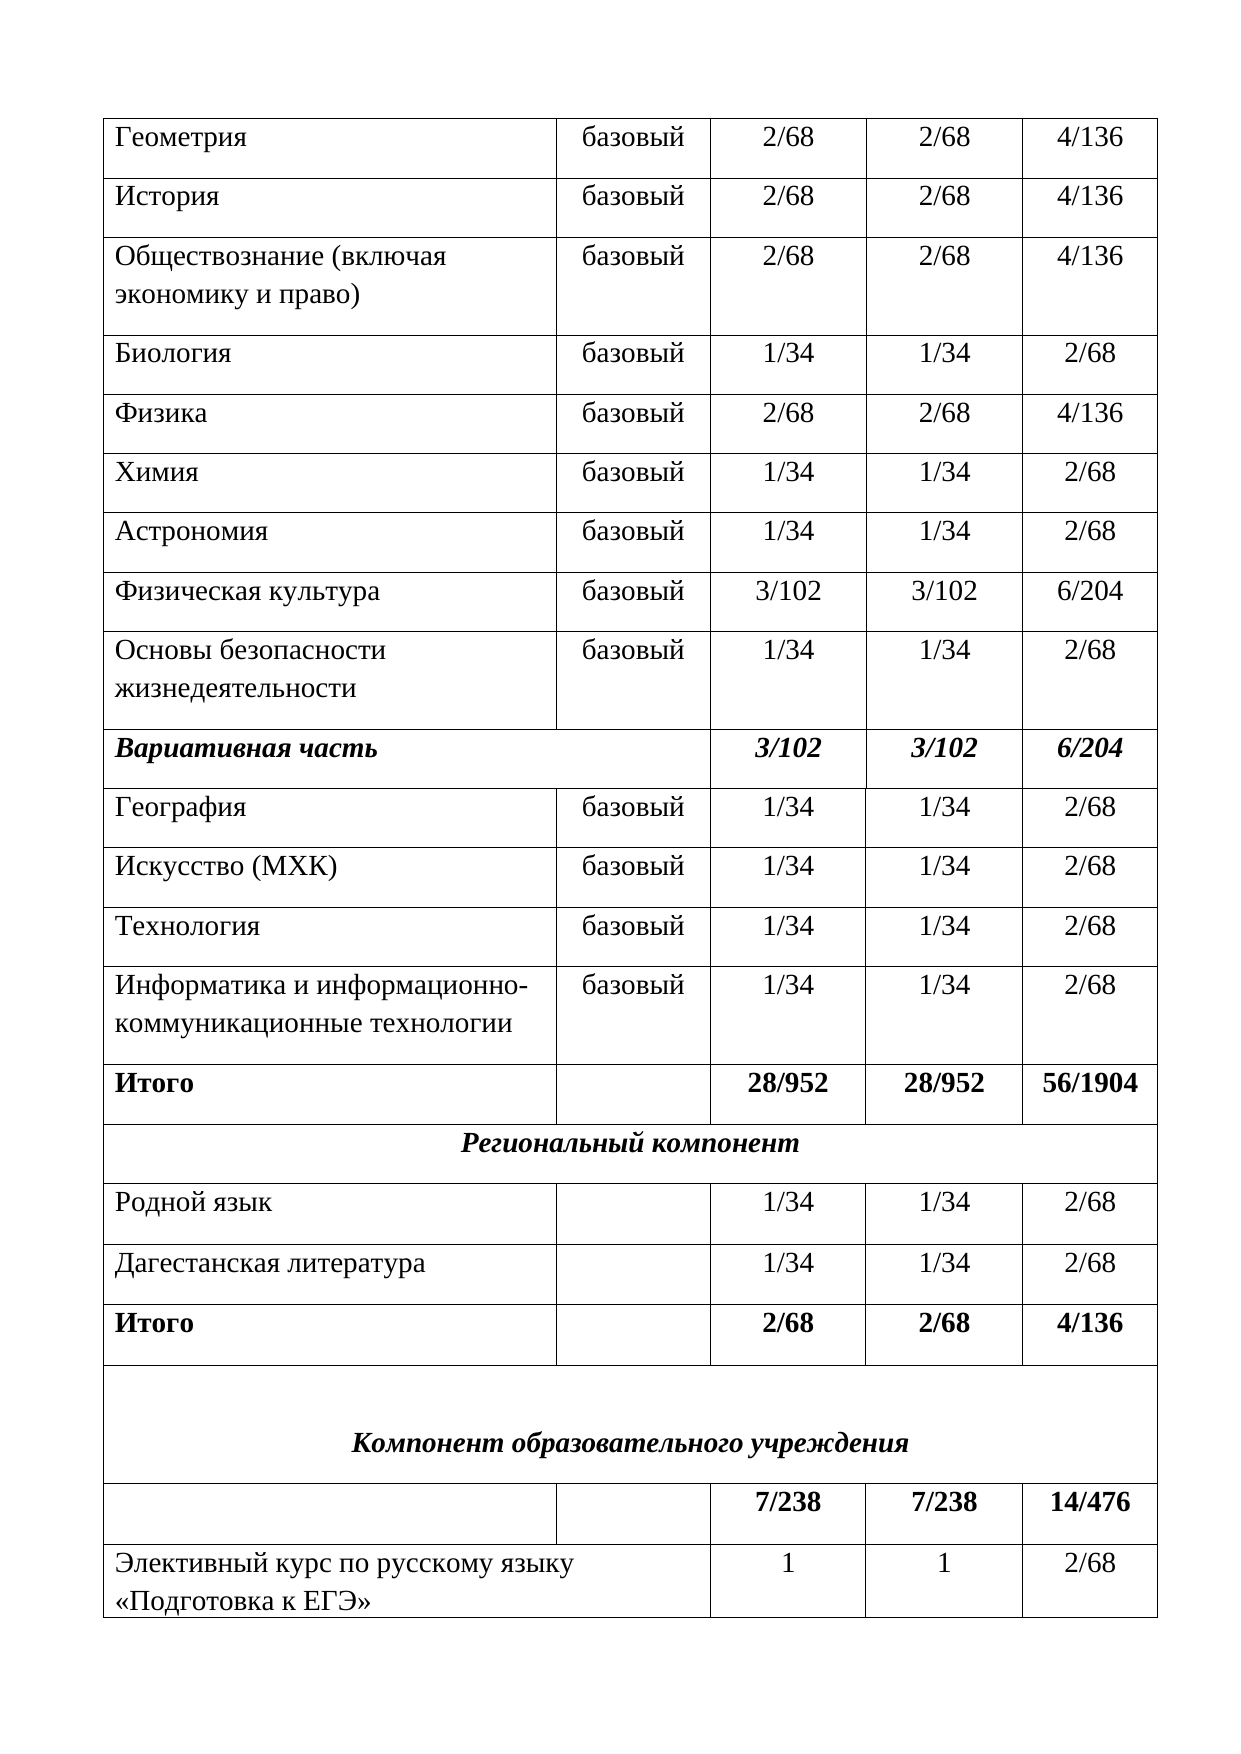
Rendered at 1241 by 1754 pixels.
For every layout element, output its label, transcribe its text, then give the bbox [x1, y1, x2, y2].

table_cell 2/68 [1023, 513, 1157, 572]
table_cell 2/68 [711, 238, 866, 334]
table_cell 1/34 [866, 908, 1022, 966]
table_cell 1/34 [866, 1245, 1022, 1304]
table_cell 2/68 [1023, 336, 1157, 394]
table_cell Компонент образовательного учреждения [104, 1366, 1157, 1483]
table_cell География [104, 789, 556, 847]
table_cell 2/68 [1023, 848, 1157, 907]
table_cell базовый [557, 395, 710, 453]
table_cell [557, 1065, 710, 1124]
table_cell 2/68 [867, 238, 1022, 334]
table_cell 1/34 [711, 908, 865, 966]
table_cell 1 [711, 1545, 865, 1617]
table_cell 2/68 [711, 395, 866, 453]
table_cell 2/68 [711, 1305, 865, 1364]
table_cell 2/68 [1023, 454, 1157, 512]
table_cell 2/68 [1023, 789, 1157, 847]
table_cell 2/68 [1023, 1245, 1157, 1304]
table_cell 1/34 [711, 1184, 865, 1244]
table_cell 1/34 [867, 454, 1022, 512]
table_cell 14/476 [1023, 1484, 1157, 1544]
table_cell [557, 1184, 710, 1244]
table_cell 1/34 [711, 336, 866, 394]
table_cell 4/136 [1023, 395, 1157, 453]
table_cell [557, 1305, 710, 1364]
table_cell 1/34 [711, 632, 866, 729]
table_cell базовый [557, 848, 710, 907]
table_cell [557, 1245, 710, 1304]
table_cell 4/136 [1023, 179, 1157, 237]
table_cell 3/102 [867, 730, 1022, 788]
table_cell 1/34 [711, 1245, 865, 1304]
table_cell Физическая культура [104, 573, 556, 631]
table_cell 1/34 [867, 513, 1022, 572]
table_cell Вариативная часть [104, 730, 710, 788]
table_cell Родной язык [104, 1184, 556, 1244]
table_cell 2/68 [867, 395, 1022, 453]
table_cell базовый [557, 336, 710, 394]
table_cell 2/68 [1023, 908, 1157, 966]
table_cell Дагестанская литература [104, 1245, 556, 1304]
table_cell 28/952 [866, 1065, 1022, 1124]
table_cell История [104, 179, 556, 237]
table_cell базовый [557, 513, 710, 572]
table_cell 1/34 [867, 632, 1022, 729]
table_cell [104, 1484, 556, 1544]
table_cell 1/34 [867, 336, 1022, 394]
table_cell 2/68 [866, 1305, 1022, 1364]
table_cell базовый [557, 238, 710, 334]
table_cell Региональный компонент [104, 1125, 1157, 1183]
table_cell Обществознание (включая экономику и право) [104, 238, 556, 334]
table_cell Искусство (МХК) [104, 848, 556, 907]
table_cell 6/204 [1023, 573, 1157, 631]
table_cell 28/952 [711, 1065, 865, 1124]
table_cell 2/68 [1023, 632, 1157, 729]
table_cell 1/34 [866, 848, 1022, 907]
table_cell 1/34 [866, 967, 1022, 1064]
table_cell 2/68 [1023, 1184, 1157, 1244]
table_cell 1/34 [711, 789, 865, 847]
table_cell 7/238 [866, 1484, 1022, 1544]
table_cell Информатика и информационно- коммуникационные технологии [104, 967, 556, 1064]
table_cell базовый [557, 119, 710, 177]
table_cell Основы безопасности жизнедеятельности [104, 632, 556, 729]
table_cell Физика [104, 395, 556, 453]
table_cell 2/68 [1023, 967, 1157, 1064]
table_cell 1/34 [866, 1184, 1022, 1244]
table_cell Геометрия [104, 119, 556, 177]
table_cell 4/136 [1023, 119, 1157, 177]
table_cell 2/68 [711, 179, 866, 237]
table_cell базовый [557, 789, 710, 847]
table_cell 1/34 [711, 967, 865, 1064]
table_cell 3/102 [711, 573, 866, 631]
table_cell базовый [557, 179, 710, 237]
table_cell базовый [557, 573, 710, 631]
table_cell базовый [557, 454, 710, 512]
table_cell 4/136 [1023, 1305, 1157, 1364]
table_cell Элективный курс по русскому языку «Подготовка к ЕГЭ» [104, 1545, 710, 1617]
table_cell 3/102 [711, 730, 866, 788]
table_cell базовый [557, 967, 710, 1064]
table_cell Биология [104, 336, 556, 394]
table_cell 2/68 [867, 179, 1022, 237]
table_cell [557, 1484, 710, 1544]
table_cell 1/34 [711, 848, 865, 907]
table_cell базовый [557, 908, 710, 966]
table_cell 1/34 [866, 789, 1022, 847]
table_cell Итого [104, 1305, 556, 1364]
table_cell 1/34 [711, 454, 866, 512]
table_cell 4/136 [1023, 238, 1157, 334]
table_cell 56/1904 [1023, 1065, 1157, 1124]
table_cell 6/204 [1023, 730, 1157, 788]
table_cell базовый [557, 632, 710, 729]
table_cell Итого [104, 1065, 556, 1124]
table_cell 2/68 [711, 119, 866, 177]
table_cell 7/238 [711, 1484, 865, 1544]
table_cell 2/68 [867, 119, 1022, 177]
table_cell Химия [104, 454, 556, 512]
table_cell 2/68 [1023, 1545, 1157, 1617]
table_cell Астрономия [104, 513, 556, 572]
table_cell 3/102 [867, 573, 1022, 631]
table_cell Технология [104, 908, 556, 966]
table_cell 1 [866, 1545, 1022, 1617]
table_cell 1/34 [711, 513, 866, 572]
